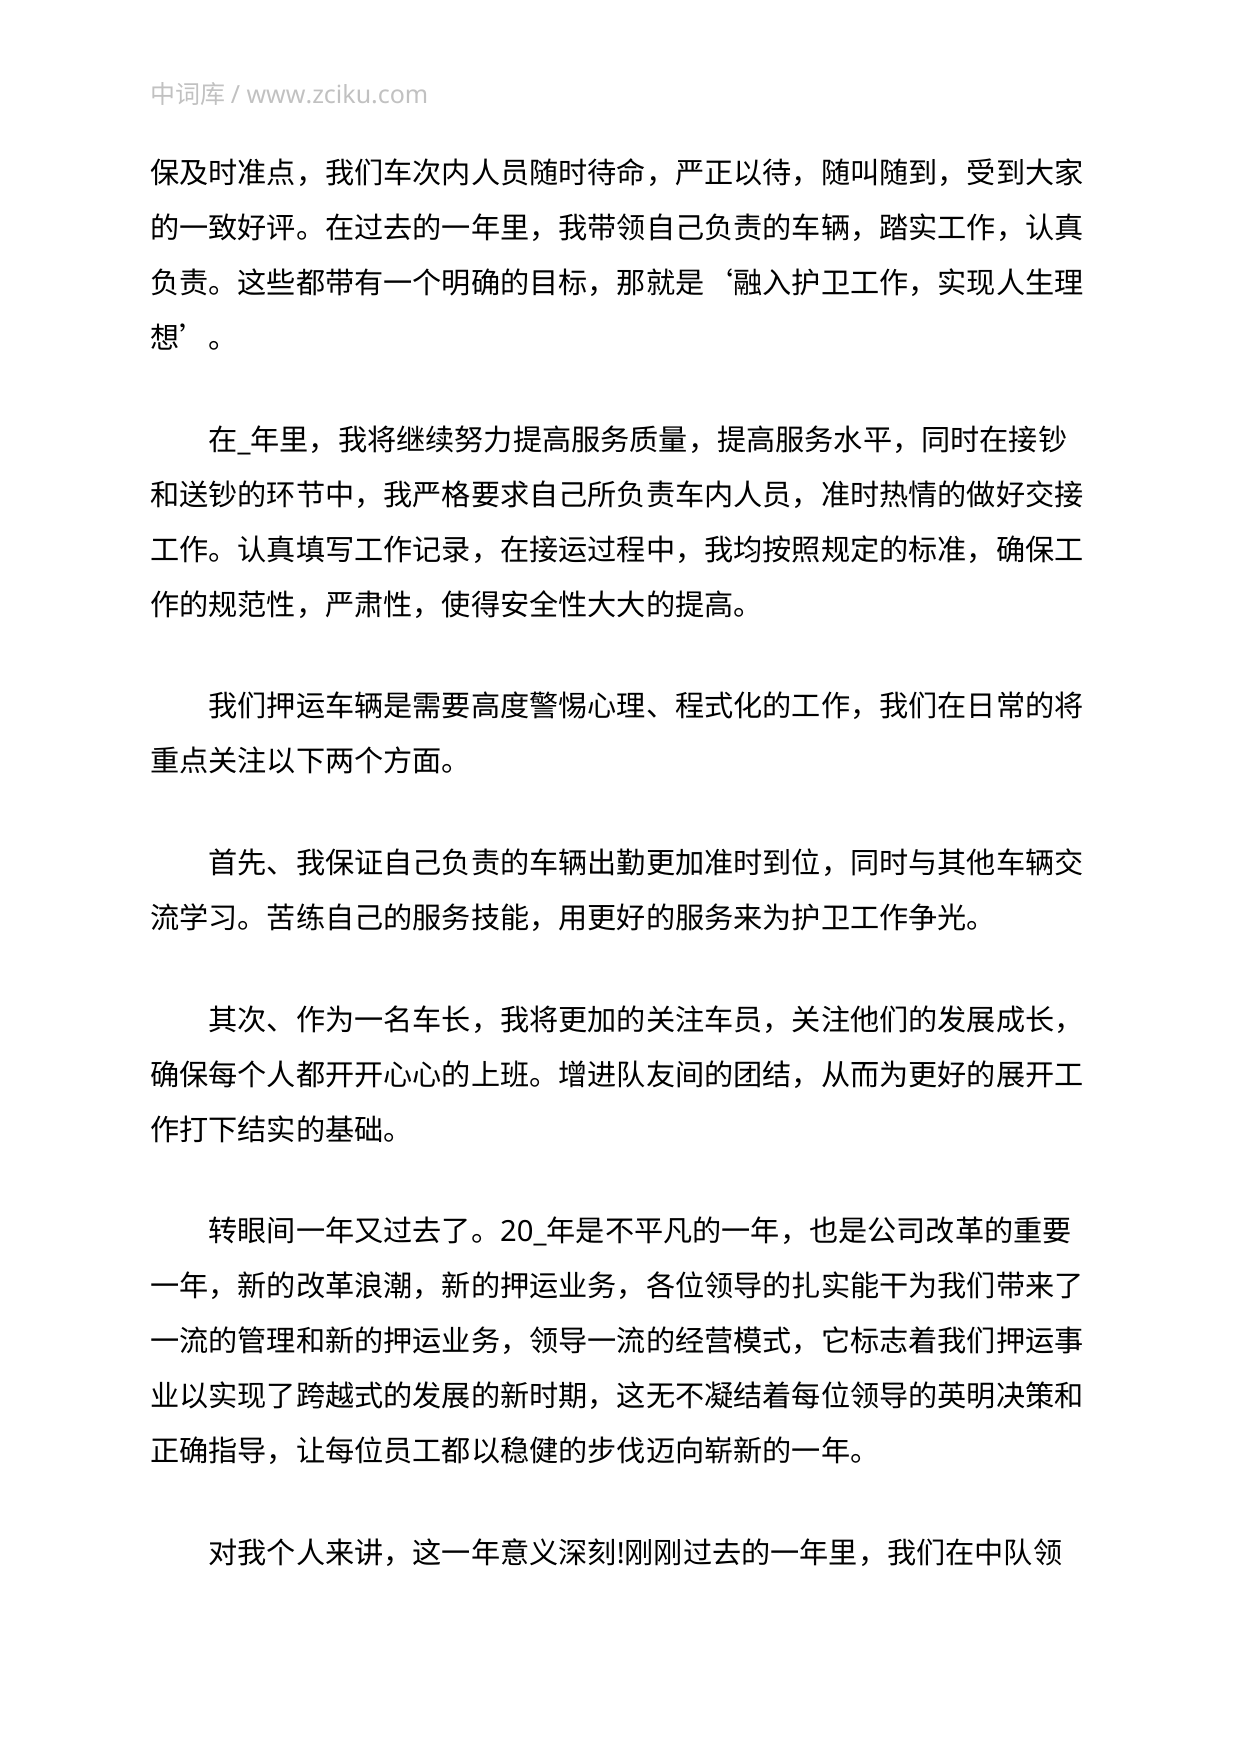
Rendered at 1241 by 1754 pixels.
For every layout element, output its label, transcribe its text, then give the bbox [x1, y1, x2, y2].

text 转眼间一年又过去了。20_年是不平凡的一年，也是公司改革的重要一年，新的改革浪潮，新的押运业务，各位领导的扎实能干为我们带来了一流的管理和新的押运业务，领导一流的经营模式，它标志着我们押运事业以实现了跨越式的发展的新时期，这无不凝结着每位领导的英明决策和正确指导，让每位员工都以稳健的步伐迈向崭新的一年。 [150, 1208, 1090, 1470]
text 我们押运车辆是需要高度警惕心理、程式化的工作，我们在日常的将重点关注以下两个方面。 [150, 683, 1090, 780]
text 首先、我保证自己负责的车辆出勤更加准时到位，同时与其他车辆交流学习。苦练自己的服务技能，用更好的服务来为护卫工作争光。 [150, 840, 1090, 937]
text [150, 1529, 1090, 1572]
text 在_年里，我将继续努力提高服务质量，提高服务水平，同时在接钞和送钞的环节中，我严格要求自己所负责车内人员，准时热情的做好交接工作。认真填写工作记录，在接运过程中，我均按照规定的标准，确保工作的规范性，严肃性，使得安全性大大的提高。 [150, 416, 1090, 623]
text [150, 150, 1090, 357]
text 其次、作为一名车长，我将更加的关注车员，关注他们的发展成长，确保每个人都开开心心的上班。增进队友间的团结，从而为更好的展开工作打下结实的基础。 [150, 996, 1090, 1148]
